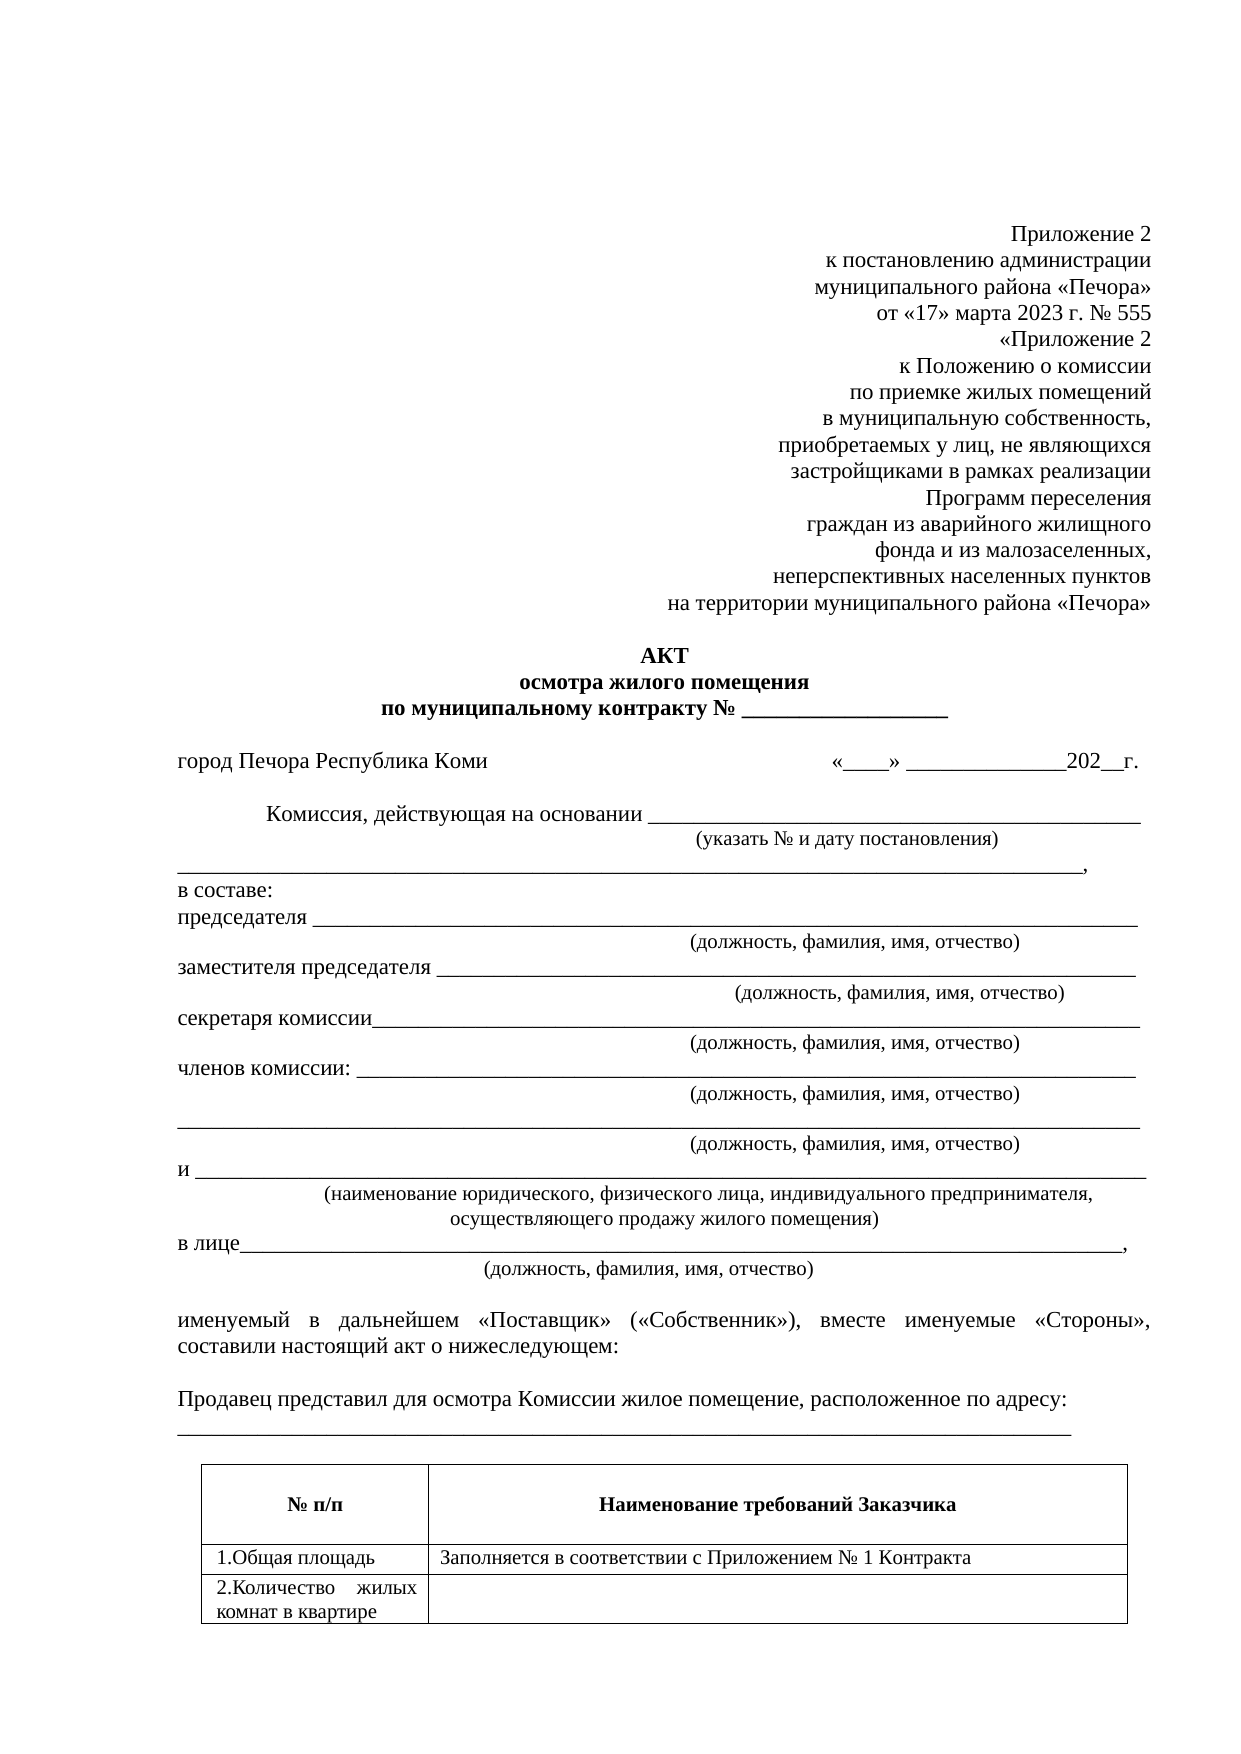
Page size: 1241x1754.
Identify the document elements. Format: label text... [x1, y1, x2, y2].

text _______________________________________________________________________________, [177, 850, 1152, 877]
text (должность, фамилия, имя, отчество) [177, 929, 1152, 953]
text (должность, фамилия, имя, отчество) [177, 1030, 1152, 1054]
text секретаря комиссии___________________________________________________________________ [177, 1004, 1152, 1030]
text фонда и из малозаселенных, [177, 536, 1152, 563]
text председателя ________________________________________________________________________ [177, 903, 1152, 929]
text в составе: [177, 877, 1152, 903]
text «Приложение 2 [177, 325, 1152, 352]
text осмотра жилого помещения [177, 668, 1152, 694]
text ____________________________________________________________________________________ [177, 1104, 1152, 1131]
text город Печора Республика Коми «____» ______________202__г. [177, 747, 1152, 773]
text неперспективных населенных пунктов [177, 563, 1152, 589]
text приобретаемых у лиц, не являющихся [177, 431, 1152, 457]
text муниципального района «Печора» [177, 273, 1152, 299]
text по муниципальному контракту № __________________ [177, 694, 1152, 721]
table_header Наименование требований Заказчика [429, 1465, 1127, 1544]
text (должность, фамилия, имя, отчество) [177, 1081, 1152, 1104]
text в лице_____________________________________________________________________________, [177, 1229, 1152, 1256]
text от «17» марта 2023 г. № 555 [177, 299, 1152, 325]
text по приемке жилых помещений [177, 378, 1152, 404]
text членов комиссии: ____________________________________________________________________ [177, 1054, 1152, 1081]
text именуемый в дальнейшем «Поставщик» («Собственник»), вместе именуемые «Стороны», составили настоящий акт о нижеследующем: [177, 1306, 1152, 1359]
text Программ переселения [177, 483, 1152, 510]
text (должность, фамилия, имя, отчество) [177, 980, 1152, 1004]
text граждан из аварийного жилищного [177, 510, 1152, 536]
text (наименование юридического, физического лица, индивидуального предпринимателя, осуществляющего продажу жилого помещения) [177, 1181, 1152, 1229]
text Продавец представил для осмотра Комиссии жилое помещение, расположенное по адресу: [177, 1385, 1152, 1412]
text (должность, фамилия, имя, отчество) [177, 1256, 1152, 1280]
text к постановлению администрации [177, 246, 1152, 273]
text Приложение 2 [177, 220, 1152, 246]
table_cell 2.Количество жилых комнат в квартире [202, 1575, 428, 1623]
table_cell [429, 1545, 1127, 1573]
table_cell 1.Общая площадь [202, 1545, 428, 1573]
text (должность, фамилия, имя, отчество) [177, 1131, 1152, 1155]
text ______________________________________________________________________________ [177, 1412, 1152, 1438]
table_cell [429, 1575, 1127, 1623]
text в муниципальную собственность, [177, 404, 1152, 431]
text на территории муниципального района «Печора» [177, 589, 1152, 615]
text АКТ [177, 642, 1152, 668]
text застройщиками в рамках реализации [177, 457, 1152, 483]
text и ___________________________________________________________________________________ [177, 1155, 1152, 1181]
text заместителя председателя _____________________________________________________________ [177, 953, 1152, 980]
text к Положению о комиссии [177, 352, 1152, 378]
text (указать № и дату постановления) [177, 826, 1152, 850]
text Комиссия, действующая на основании ___________________________________________ [177, 800, 1152, 826]
table_header № п/п [202, 1465, 428, 1544]
